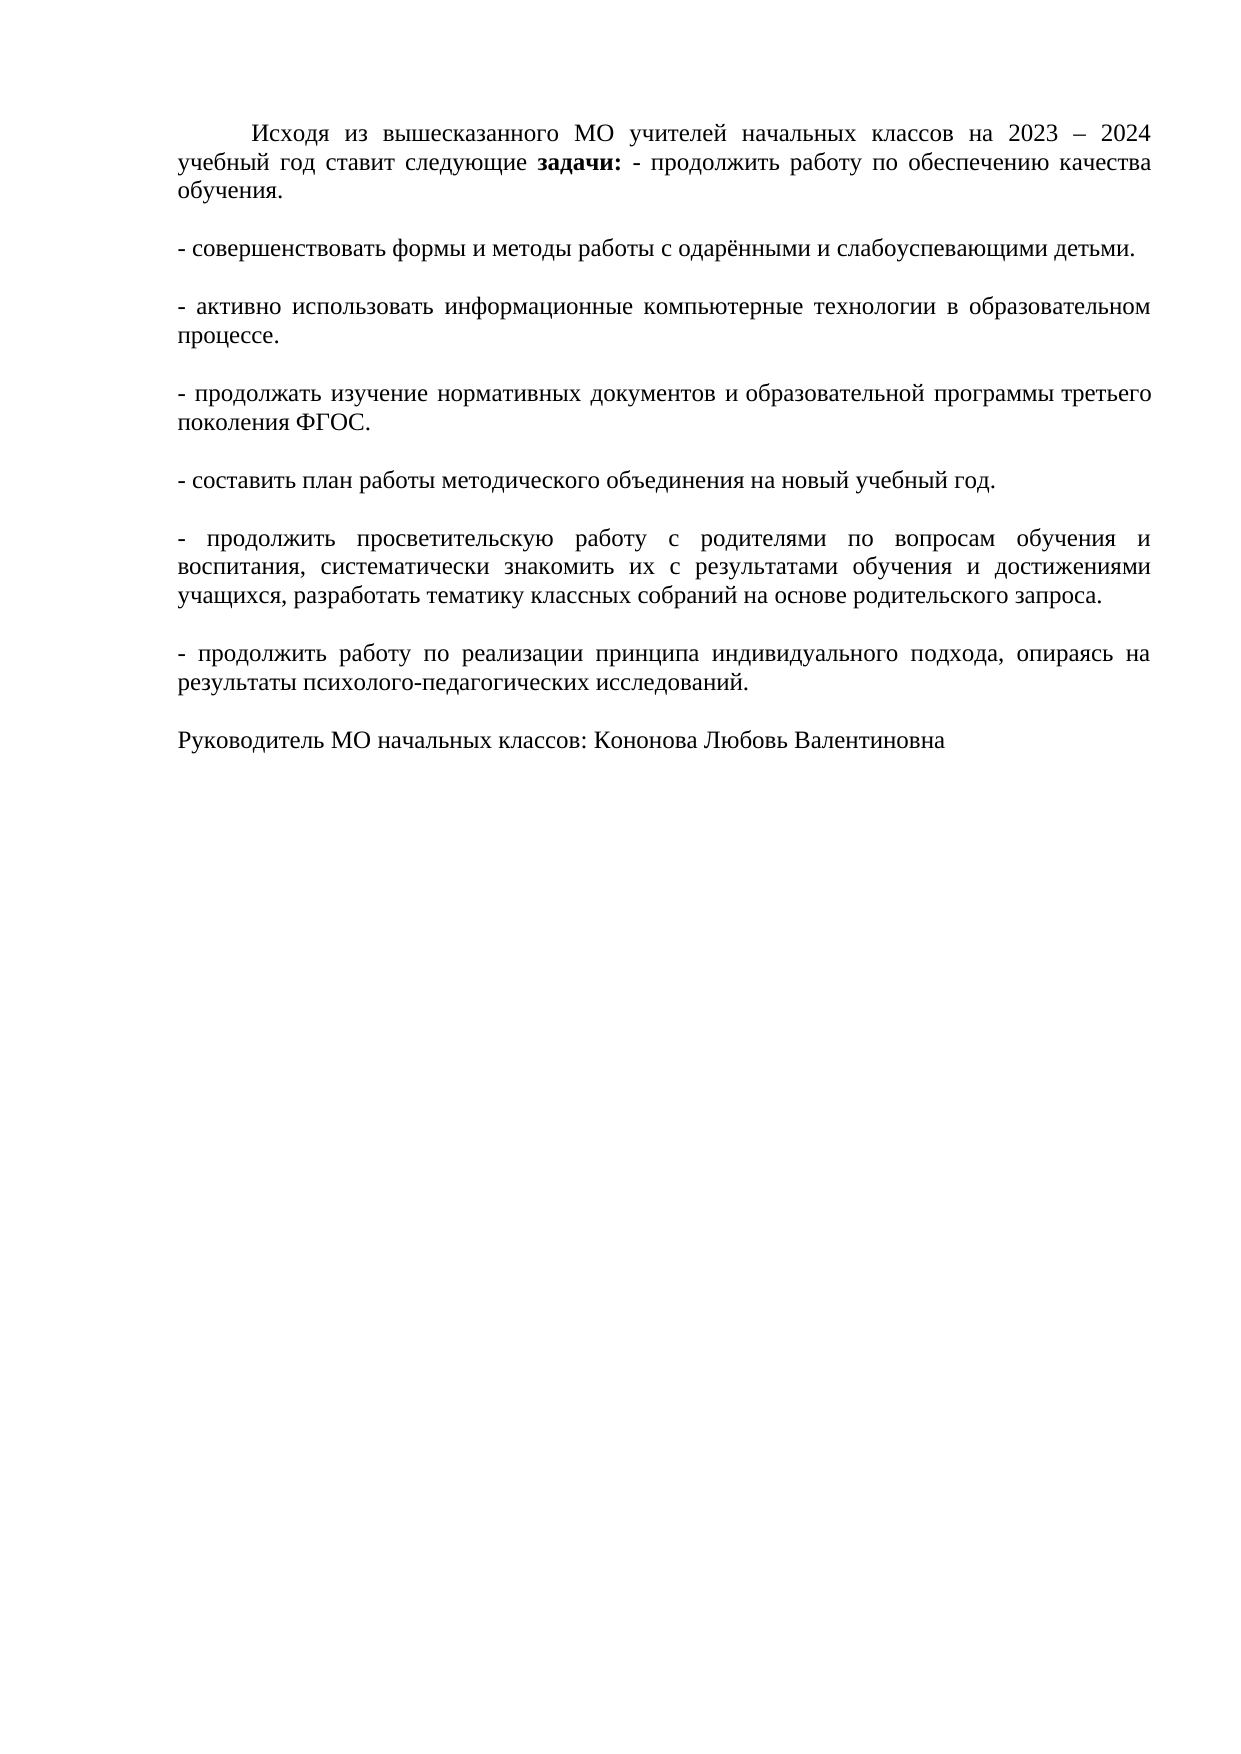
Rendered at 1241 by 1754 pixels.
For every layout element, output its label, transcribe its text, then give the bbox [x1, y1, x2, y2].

text Руководитель МО начальных классов: Кононова Любовь Валентиновна [177, 725, 1152, 753]
text - продолжить просветительскую работу с родителями по вопросам обучения и воспитания, систематически знакомить их с результатами обучения и достижениями учащихся, разработать тематику классных собраний на основе родительского запроса. [177, 523, 1152, 609]
text Исходя из вышесказанного МО учителей начальных классов на 2023 – 2024 учебный год ставит следующие задачи: - продолжить работу по обеспечению качества обучения. [177, 118, 1152, 204]
text - составить план работы методического объединения на новый учебный год. [177, 465, 1152, 493]
text - продолжить работу по реализации принципа индивидуального подхода, опираясь на результаты психолого-педагогических исследований. [177, 638, 1152, 696]
text - совершенствовать формы и методы работы с одарёнными и слабоуспевающими детьми. [177, 233, 1152, 262]
text - продолжать изучение нормативных документов и образовательной программы третьего поколения ФГОС. [177, 378, 1152, 436]
text - активно использовать информационные компьютерные технологии в образовательном процессе. [177, 291, 1152, 349]
